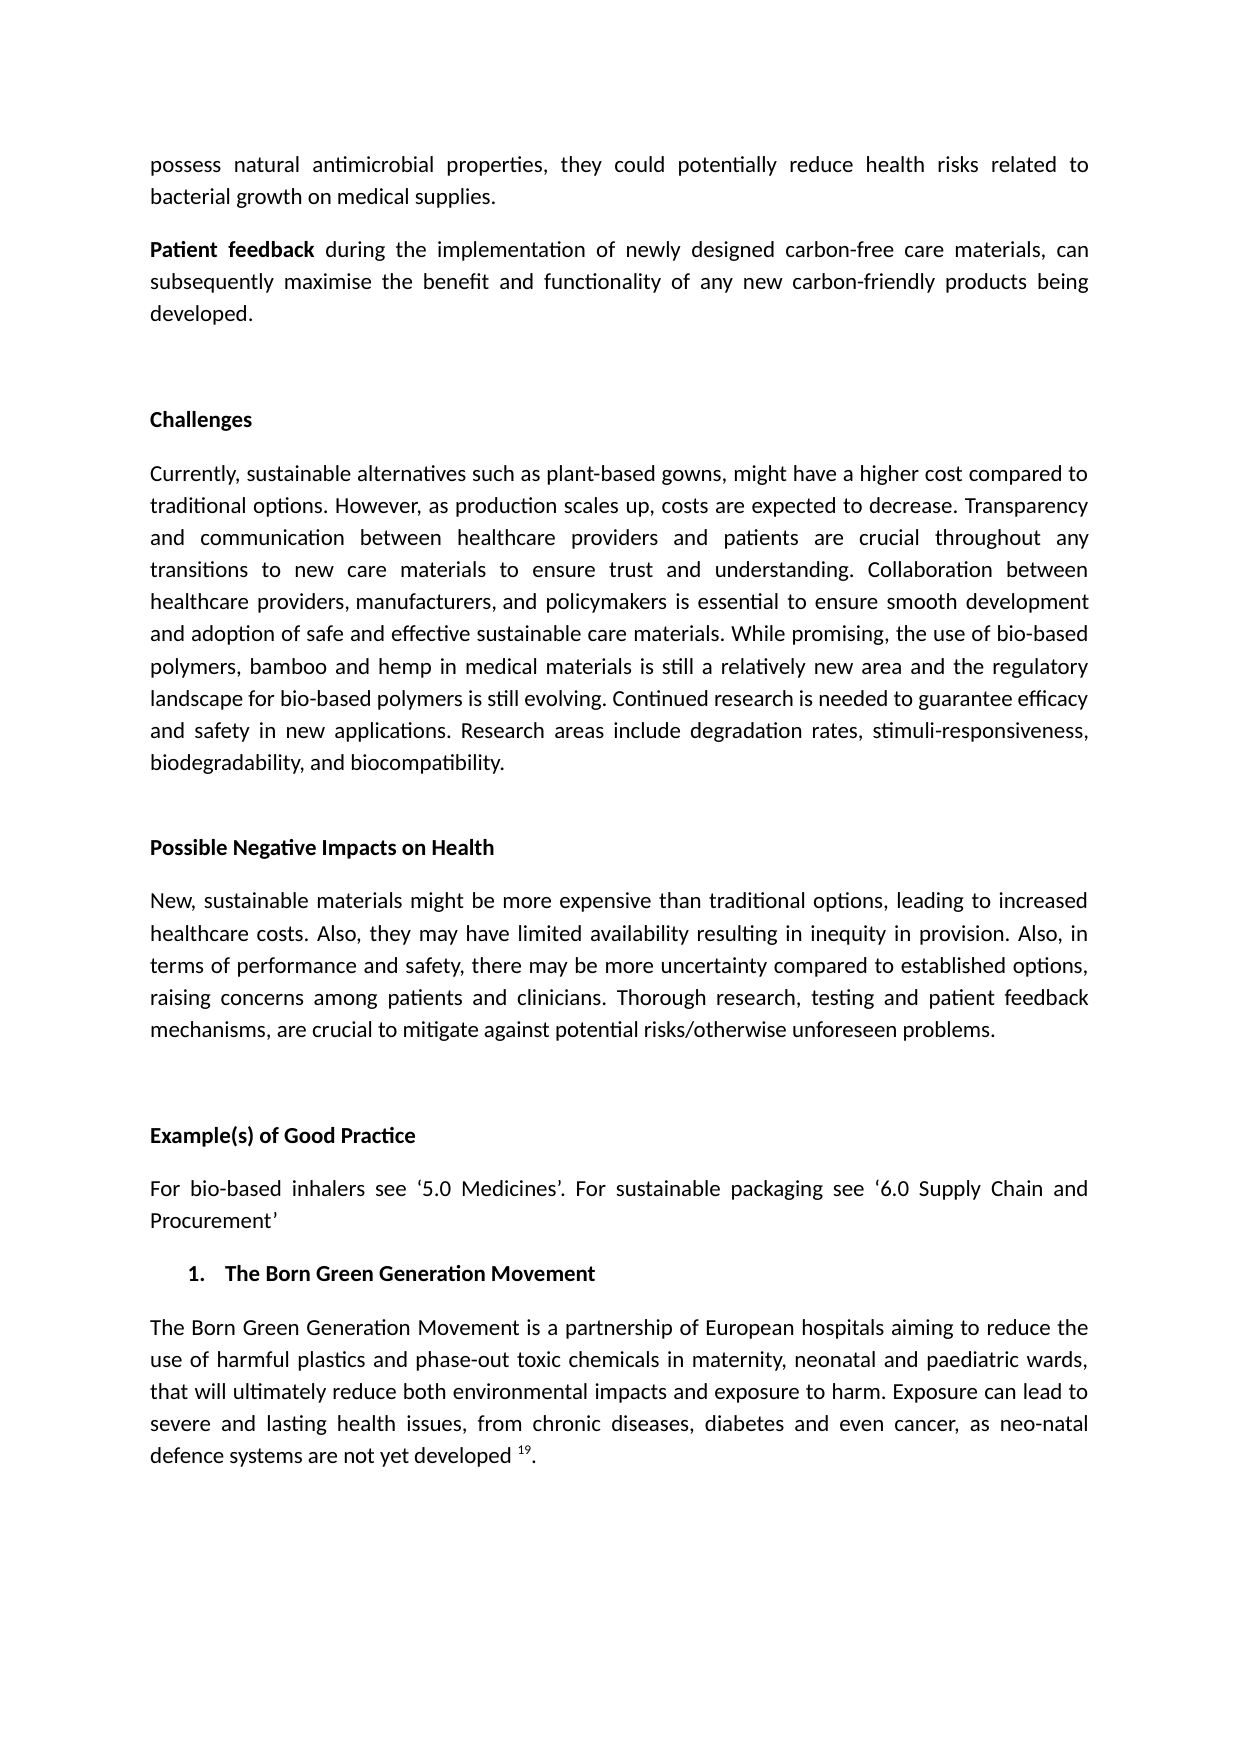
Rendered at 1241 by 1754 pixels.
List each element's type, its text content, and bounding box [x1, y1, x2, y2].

text For bio-based inhalers see ‘5.0 Medicines’. For sustainable packaging see ‘6.0 Supply Chain and Procurement’ [150, 1174, 1090, 1234]
text The Born Green Generation Movement is a partnership of European hospitals aiming to reduce the use of harmful plastics and phase-out toxic chemicals in maternity, neonatal and paediatric wards, that will ultimately reduce both environmental impacts and exposure to harm. Exposure can lead to severe and lasting health issues, from chronic diseases, diabetes and even cancer, as neo-natal defence systems are not yet developed . [150, 1313, 1090, 1469]
text Challenges [150, 406, 1090, 434]
text Patient feedback during the implementation of newly designed carbon-free care materials, can subsequently maximise the benefit and functionality of any new carbon-friendly products being developed. [150, 235, 1090, 328]
text Example(s) of Good Practice [150, 1121, 1090, 1149]
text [150, 150, 1090, 210]
list The Born Green Generation Movement [187, 1259, 1090, 1288]
text Possible Negative Impacts on Health [150, 833, 1090, 862]
text Currently, sustainable alternatives such as plant-based gowns, might have a higher cost compared to traditional options. However, as production scales up, costs are expected to decrease. Transparency and communication between healthcare providers and patients are crucial throughout any transitions to new care materials to ensure trust and understanding. Collaboration between healthcare providers, manufacturers, and policymakers is essential to ensure smooth development and adoption of safe and effective sustainable care materials. While promising, the use of bio-based polymers, bamboo and hemp in medical materials is still a relatively new area and the regulatory landscape for bio-based polymers is still evolving. Continued research is needed to guarantee efficacy and safety in new applications. Research areas include degradation rates, stimuli-responsiveness, biodegradability, and biocompatibility. [150, 459, 1090, 776]
text New, sustainable materials might be more expensive than traditional options, leading to increased healthcare costs. Also, they may have limited availability resulting in inequity in provision. Also, in terms of performance and safety, there may be more uncertainty compared to established options, raising concerns among patients and clinicians. Thorough research, testing and patient feedback mechanisms, are crucial to mitigate against potential risks/otherwise unforeseen problems. [150, 887, 1090, 1043]
